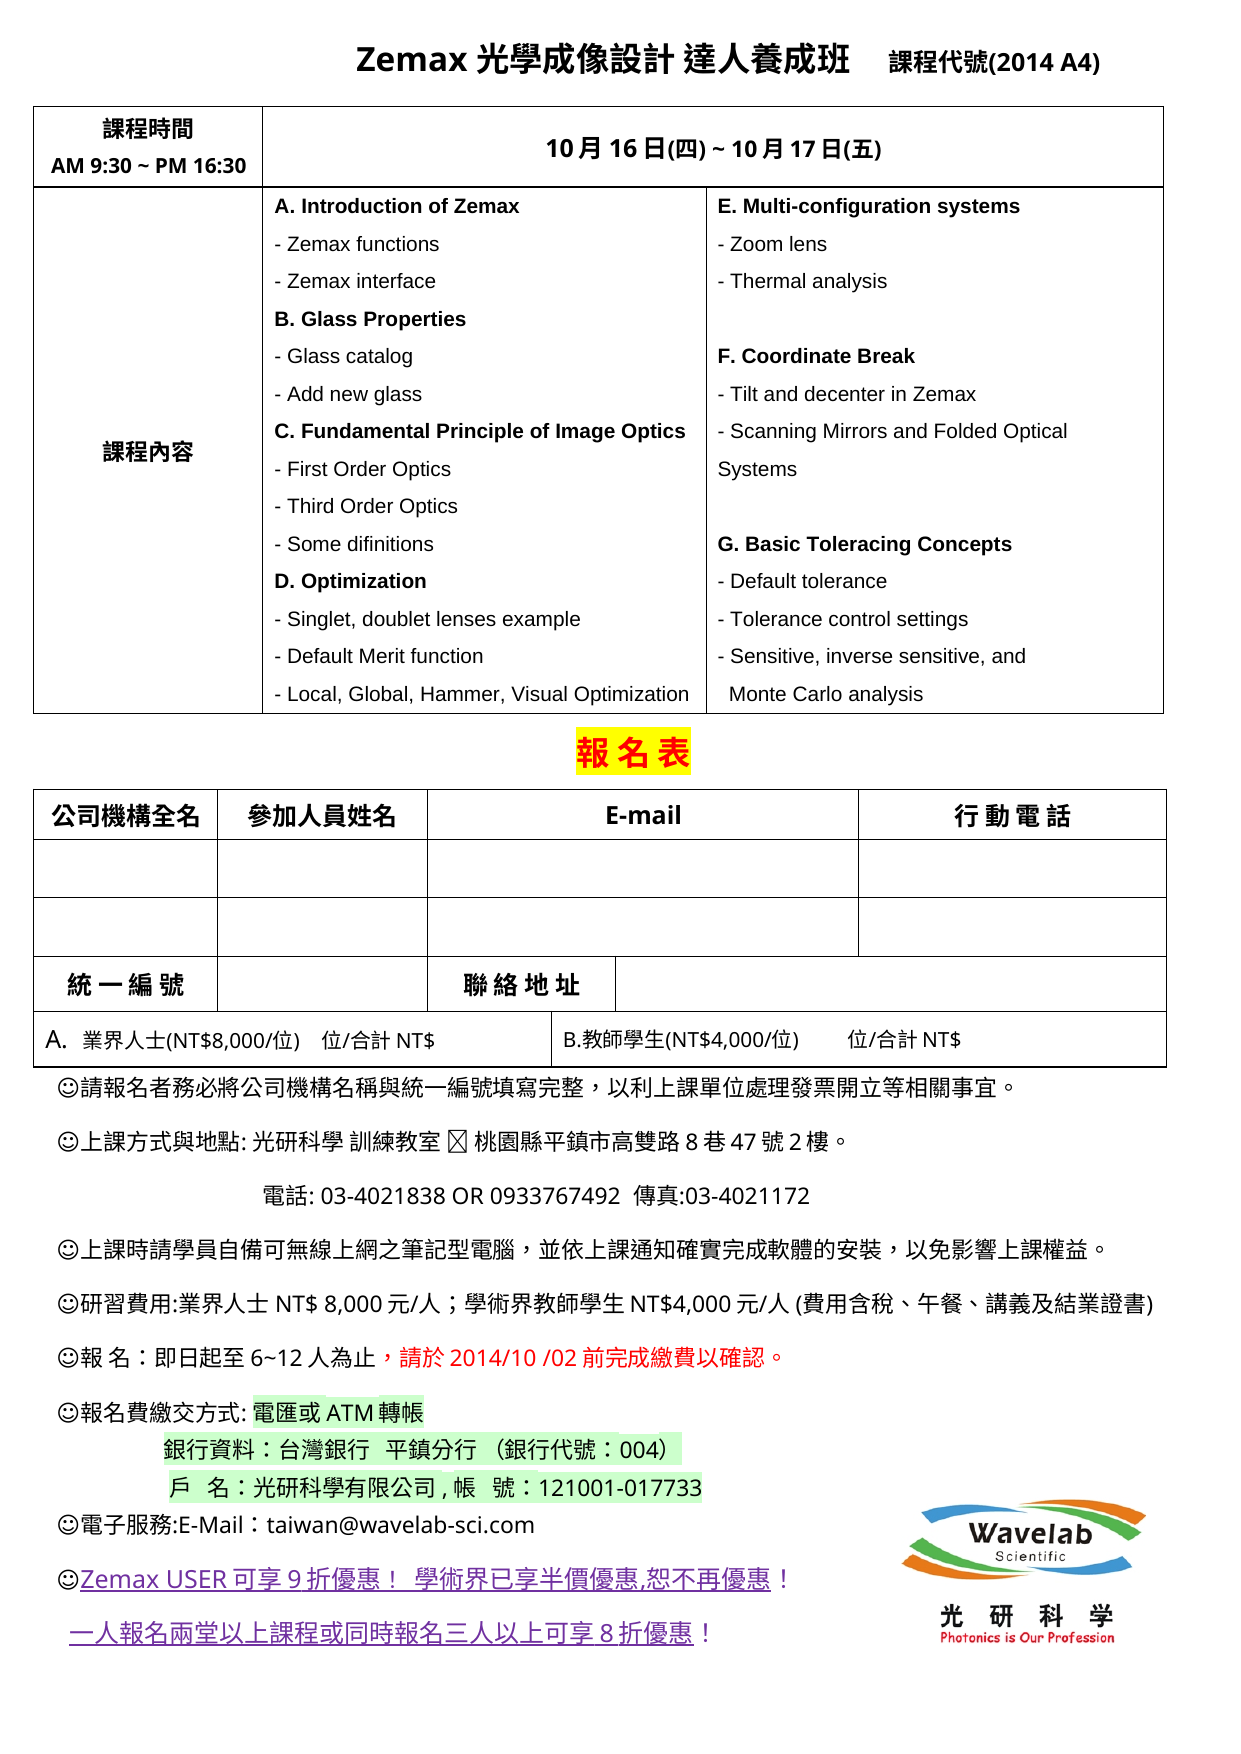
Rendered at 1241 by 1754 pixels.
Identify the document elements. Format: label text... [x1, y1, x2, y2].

table_cell [428, 898, 858, 956]
text ☺上課方式與地點: 光研科學 訓練教室 桃園縣平鎮市高雙路8巷47號2樓。 [56, 1122, 1211, 1159]
table_cell 聯 絡 地 址 [428, 957, 615, 1011]
text ☺Zemax USER可享9折優惠！ 學術界已享半價優惠,恕不再優惠！ [56, 1559, 1211, 1595]
table_header 課程時間 AM 9:30 ~ PM 16:30 [34, 107, 262, 186]
table_cell E. Multi-configuration systems - Zoom lens - Thermal analysis F. Coordinate Break - Tilt and decenter in Zemax - Scanning Mirrors and Folded Optical Systems G. Basic Toleracing Concepts - Default tolerance - Tolerance control settings - Sensitive, inverse sensitive, and Monte Carlo analysis [707, 188, 1163, 712]
table_cell [34, 840, 217, 897]
table_header 公司機構全名 [34, 790, 217, 839]
table_cell [859, 840, 1166, 897]
table_cell A. Introduction of Zemax - Zemax functions - Zemax interface B. Glass Properties - Glass catalog - Add new glass C. Fundamental Principle of Image Optics - First Order Optics - Third Order Optics - Some difinitions D. Optimization - Singlet, doublet lenses example - Default Merit function - Local, Global, Hammer, Visual Optimization [263, 188, 706, 712]
text ☺電子服務:E-Mail：taiwan@wavelab-sci.com [56, 1505, 1211, 1542]
table_cell [218, 898, 427, 956]
text ☺上課時請學員自備可無線上網之筆記型電腦，並依上課通知確實完成軟體的安裝，以免影響上課權益。 [56, 1230, 1211, 1267]
text 電話: 03-4021838 OR 0933767492 傳真:03-4021172 [56, 1176, 1211, 1213]
table_cell 課程內容 [34, 188, 262, 712]
text 報 名 表 [56, 713, 1211, 788]
table_cell 業界人士(NT$8,000/位) 位/合計NT$ [34, 1012, 551, 1066]
text ☺報名費繳交方式: 電匯或ATM轉帳 [56, 1392, 1211, 1430]
table_cell [428, 840, 858, 897]
text 戶 名：光研科學有限公司 , 帳 號：121001-017733 [56, 1467, 1211, 1505]
text ☺請報名者務必將公司機構名稱與統一編號填寫完整，以利上課單位處理發票開立等相關事宜。 [56, 1067, 1211, 1105]
text 銀行資料：台灣銀行 平鎮分行 （銀行代號：004） [56, 1430, 1211, 1467]
table_header 行 動 電 話 [859, 790, 1166, 839]
text ☺研習費用:業界人士 NT$ 8,000元/人；學術界教師學生NT$4,000元/人 (費用含稅、午餐、講義及結業證書) [56, 1284, 1211, 1322]
table_cell B.教師學生(NT$4,000/位) 位/合計NT$ [552, 1012, 1166, 1066]
table_header 參加人員姓名 [218, 790, 427, 839]
table_header E-mail [428, 790, 858, 839]
text Zemax 光學成像設計 達人養成班 課程代號(2014 A4) [173, 33, 1211, 82]
table_cell [218, 840, 427, 897]
table_cell 統 一 編 號 [34, 957, 217, 1011]
picture [900, 1542, 1147, 1559]
picture [900, 1595, 1147, 1613]
table_cell [218, 957, 427, 1011]
table_cell [34, 898, 217, 956]
table_cell [616, 957, 1166, 1011]
table_cell [859, 898, 1166, 956]
text 一人報名兩堂以上課程或同時報名三人以上可享8折優惠！ [56, 1613, 1211, 1650]
table_header 10月16日(四) ~ 10月17日(五) [263, 107, 1163, 186]
text ☺報 名：即日起至6~12人為止，請於2014/10 /02前完成繳費以確認。 [56, 1338, 1211, 1376]
